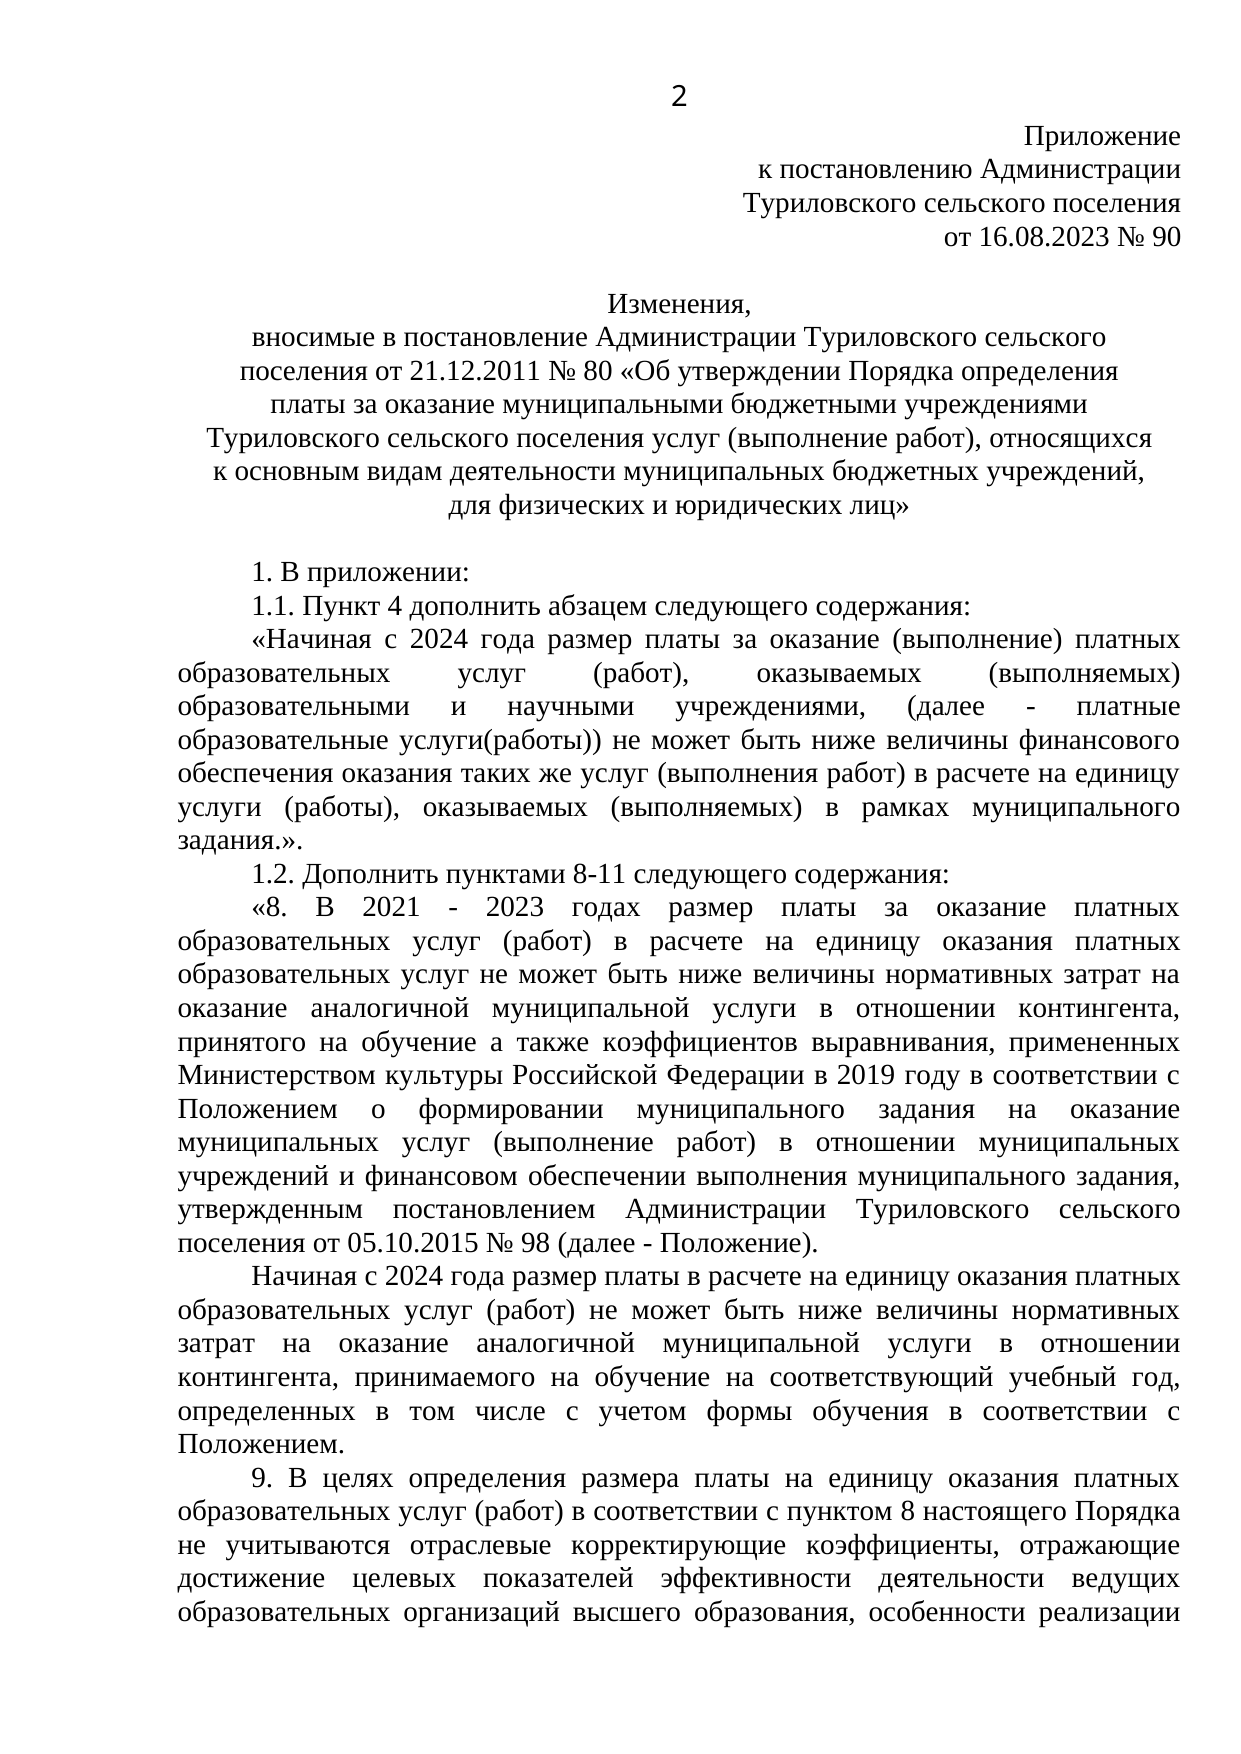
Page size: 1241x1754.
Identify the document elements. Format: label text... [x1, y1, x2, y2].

text 1.2. Дополнить пунктами 8-11 следующего содержания: [177, 856, 1181, 889]
text платы за оказание муниципальными бюджетными учреждениями [177, 386, 1181, 420]
text 1. В приложении: [177, 554, 1181, 588]
text Начиная с 2024 года размер платы в расчете на единицу оказания платных образовательных услуг (работ) не может быть ниже величины нормативных затрат на оказание аналогичной муниципальной услуги в отношении контингента, принимаемого на обучение на соответствующий учебный год, определенных в том числе с учетом формы обучения в соответствии с Положением. [177, 1258, 1181, 1460]
text для физических и юридических лиц» [177, 487, 1181, 521]
text Туриловского сельского поселения услуг (выполнение работ), относящихся [177, 420, 1181, 453]
text к постановлению Администрации [177, 152, 1181, 185]
text Изменения, [177, 286, 1181, 319]
text поселения от 21.12.2011 № 80 «Об утверждении Порядка определения [177, 353, 1181, 386]
text вносимые в постановление Администрации Туриловского сельского [177, 319, 1181, 353]
text «Начиная с 2024 года размер платы за оказание (выполнение) платных образовательных услуг (работ), оказываемых (выполняемых) образовательными и научными учреждениями, (далее - платные образовательные услуги(работы)) не может быть ниже величины финансового обеспечения оказания таких же услуг (выполнения работ) в расчете на единицу услуги (работы), оказываемых (выполняемых) в рамках муниципального задания.». [177, 621, 1181, 856]
text Приложение [177, 118, 1181, 152]
text Туриловского сельского поселения [177, 185, 1181, 219]
text «8. В 2021 - 2023 годах размер платы за оказание платных образовательных услуг (работ) в расчете на единицу оказания платных образовательных услуг не может быть ниже величины нормативных затрат на оказание аналогичной муниципальной услуги в отношении контингента, принятого на обучение а также коэффициентов выравнивания, примененных Министерством культуры Российской Федерации в 2019 году в соответствии с Положением о формировании муниципального задания на оказание муниципальных услуг (выполнение работ) в отношении муниципальных учреждений и финансовом обеспечении выполнения муниципального задания, утвержденным постановлением Администрации Туриловского сельского поселения от 05.10.2015 № 98 (далее - Положение). [177, 889, 1181, 1258]
text 1.1. Пункт 4 дополнить абзацем следующего содержания: [177, 588, 1181, 621]
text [177, 1460, 1181, 1627]
text к основным видам деятельности муниципальных бюджетных учреждений, [177, 453, 1181, 487]
text от 16.08.2023 № 90 [177, 219, 1181, 252]
